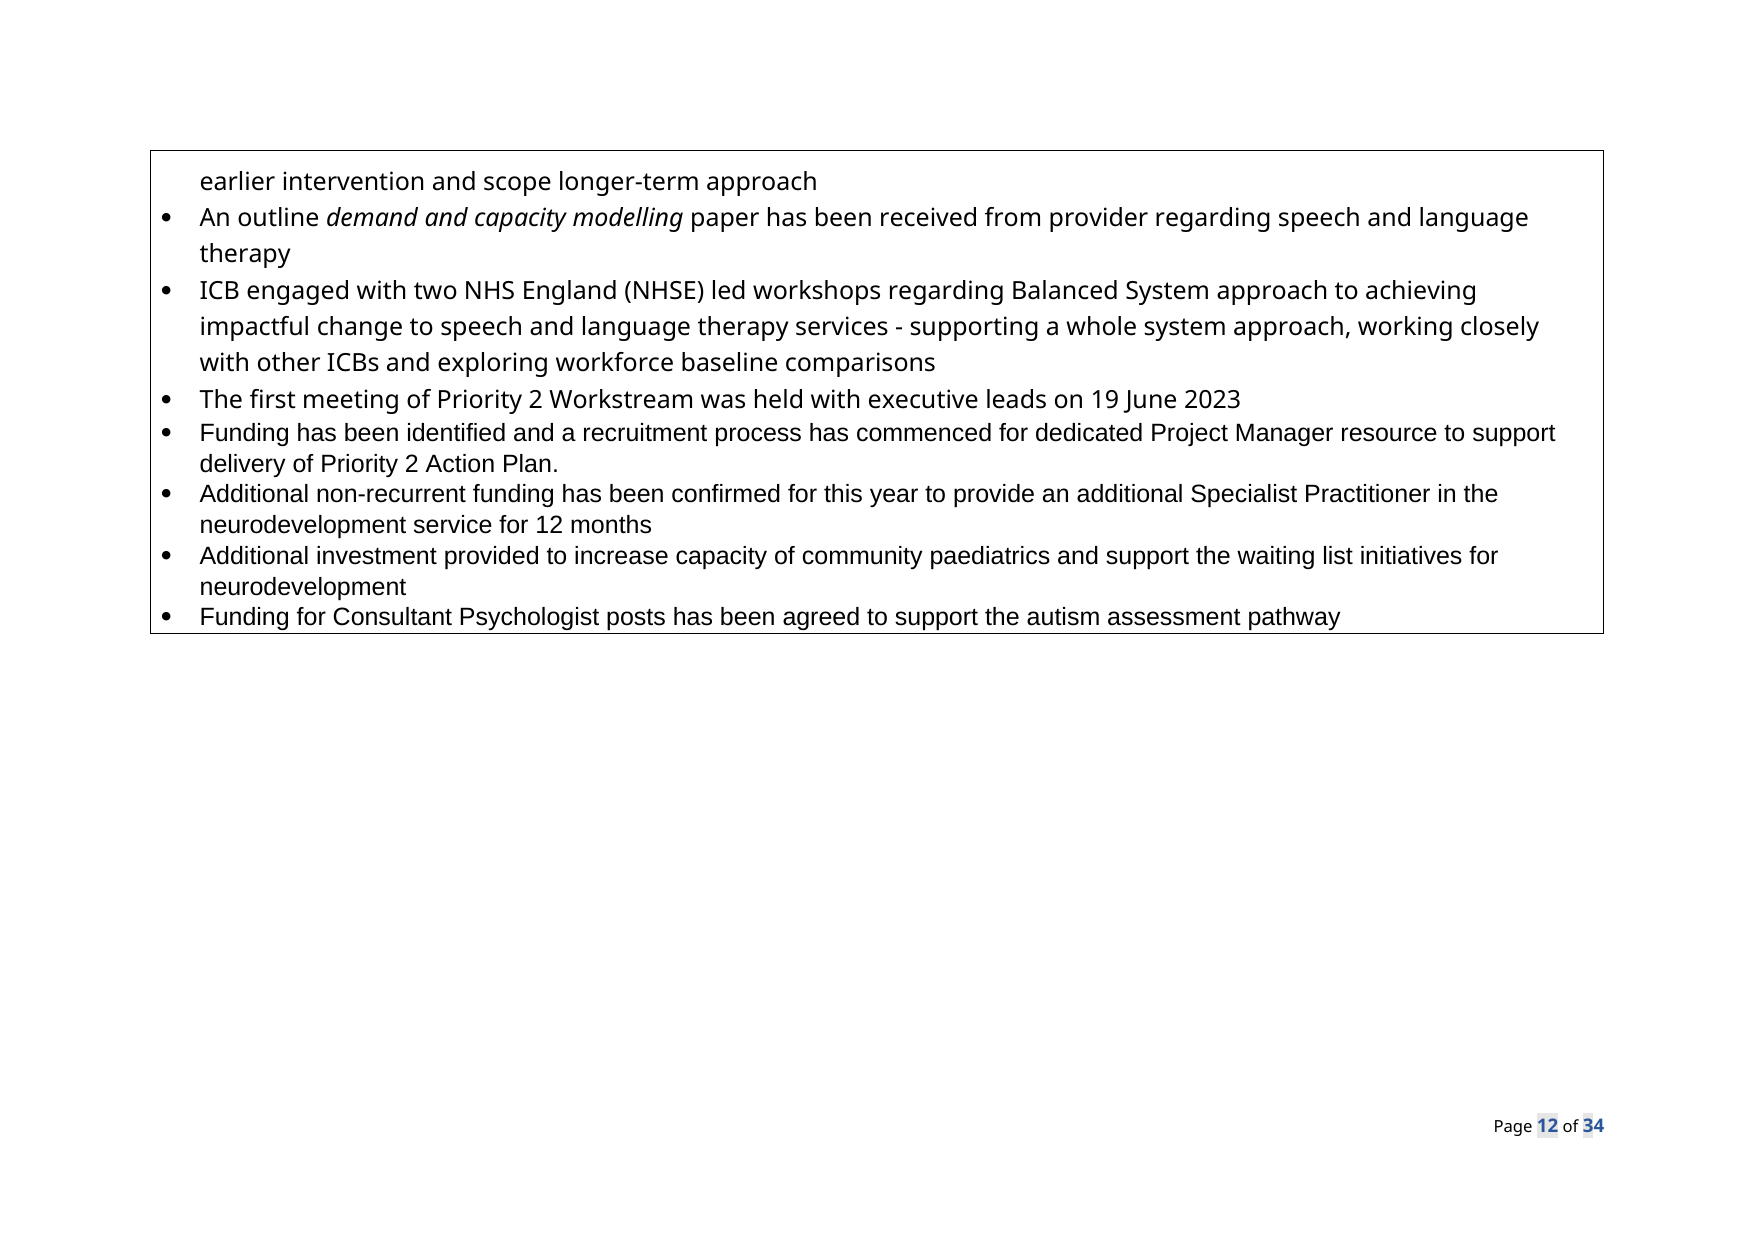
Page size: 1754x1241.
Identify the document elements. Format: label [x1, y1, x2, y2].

table_cell [151, 151, 1603, 633]
